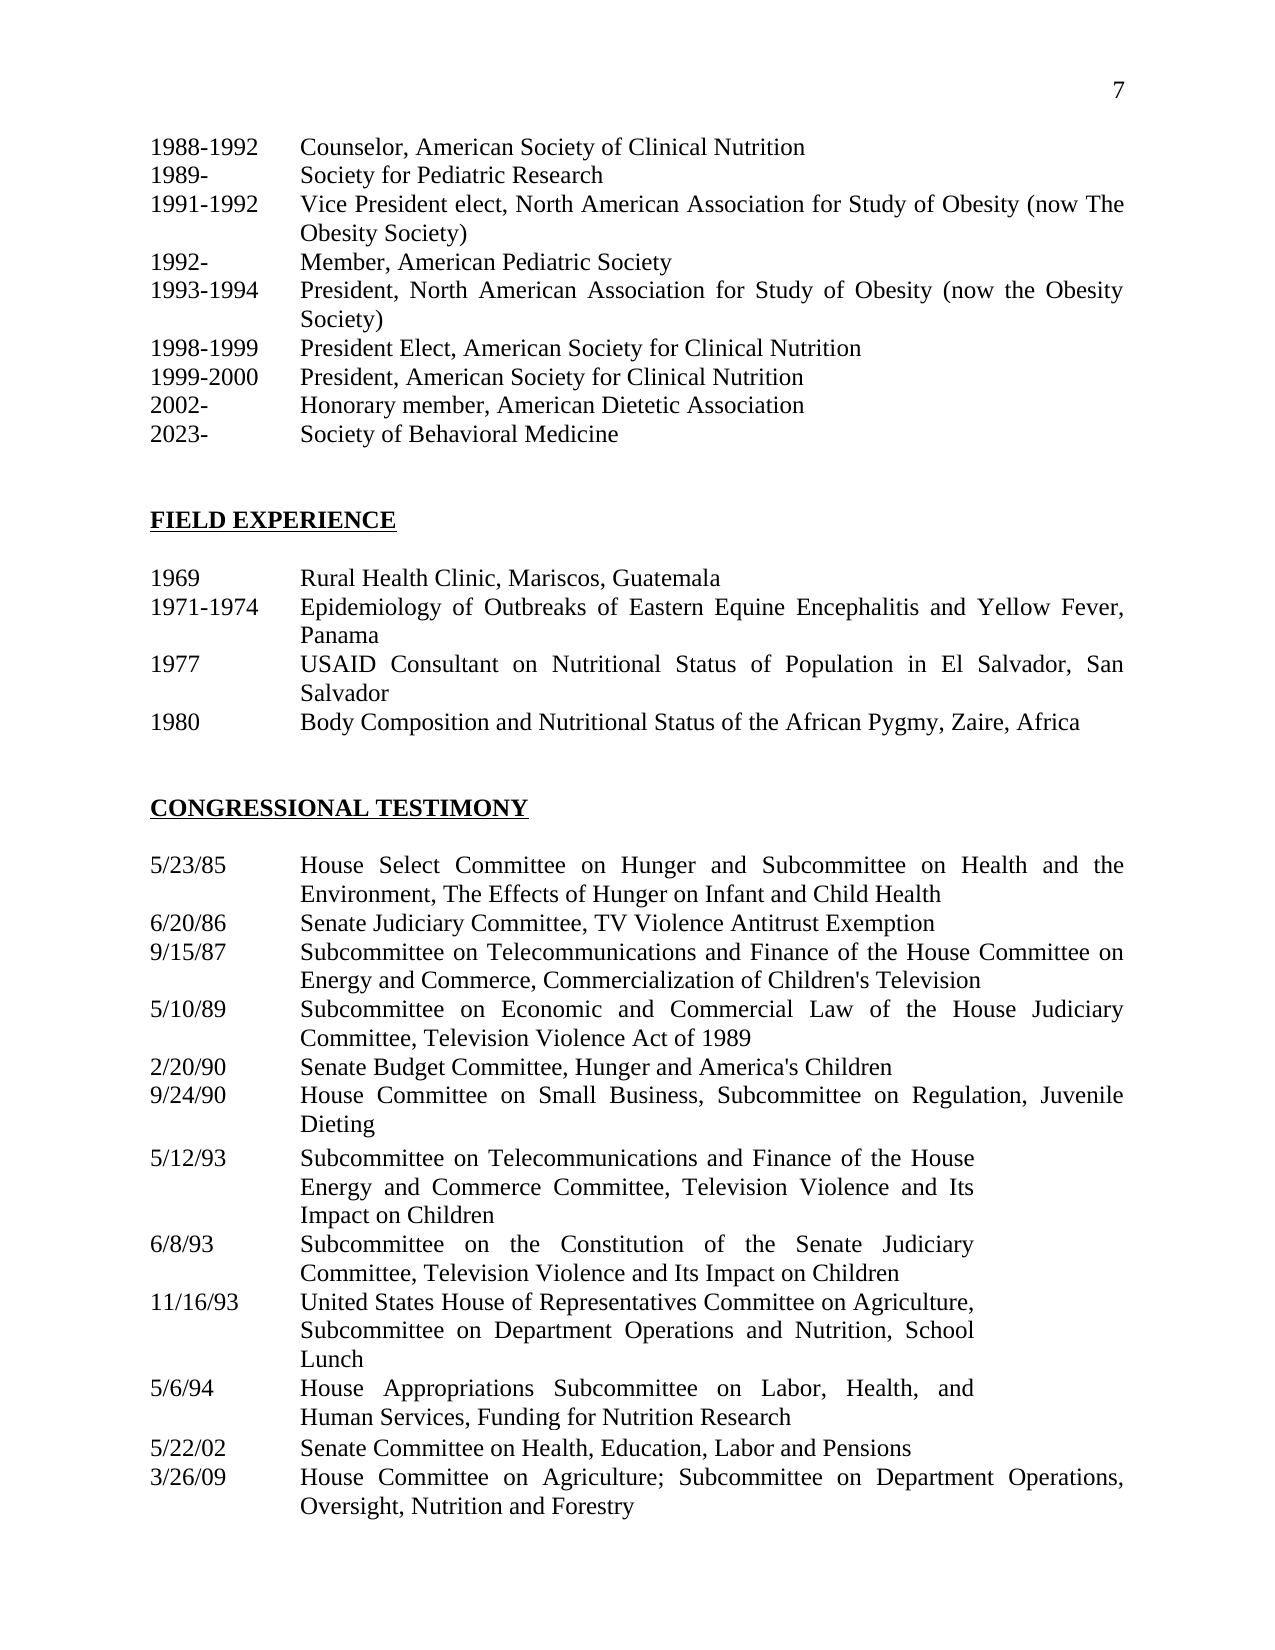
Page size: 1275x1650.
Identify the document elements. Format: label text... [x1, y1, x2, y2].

text 6/20/86 Senate Judiciary Committee, TV Violence Antitrust Exemption [150, 908, 1125, 937]
text 5/12/93 Subcommittee on Telecommunications and Finance of the House Energy and Commerce Committee, Television Violence and Its Impact on Children [150, 1143, 975, 1227]
text 1977 USAID Consultant on Nutritional Status of Population in El Salvador, San Salvador [150, 649, 1125, 707]
text 1988-1992 Counselor, American Society of Clinical Nutrition [150, 132, 1125, 161]
text 1992- Member, American Pediatric Society [150, 247, 1125, 276]
text 5/10/89 Subcommittee on Economic and Commercial Law of the House Judiciary Committee, Television Violence Act of 1989 [150, 994, 1125, 1052]
text 5/6/94 House Appropriations Subcommittee on Labor, Health, and Human Services, Funding for Nutrition Research [150, 1371, 975, 1430]
text 9/24/90 House Committee on Small Business, Subcommittee on Regulation, Juvenile Dieting [150, 1079, 1125, 1138]
text 3/26/09 House Committee on Agriculture; Subcommittee on Department Operations, Oversight, Nutrition and Forestry [150, 1461, 1125, 1520]
text 1998-1999 President Elect, American Society for Clinical Nutrition [150, 333, 1125, 362]
text 1999-2000 President, American Society for Clinical Nutrition [150, 362, 1125, 391]
text 1991-1992 Vice President elect, North American Association for Study of Obesity (now The Obesity Society) [150, 189, 1125, 247]
text 5/22/02 Senate Committee on Health, Education, Labor and Pensions [150, 1433, 1125, 1461]
text 1980 Body Composition and Nutritional Status of the African Pygmy, Zaire, Africa [150, 707, 1125, 736]
text CONGRESSIONAL TESTIMONY [150, 793, 1125, 822]
text 9/15/87 Subcommittee on Telecommunications and Finance of the House Committee on Energy and Commerce, Commercialization of Children's Television [150, 937, 1125, 994]
text 2002- Honorary member, American Dietetic Association [150, 391, 1125, 419]
text 6/8/93 Subcommittee on the Constitution of the Senate Judiciary Committee, Television Violence and Its Impact on Children [150, 1227, 975, 1285]
text 2/20/90 Senate Budget Committee, Hunger and America's Children [150, 1052, 1125, 1079]
text FIELD EXPERIENCE [150, 506, 1125, 534]
text 5/23/85 House Select Committee on Hunger and Subcommittee on Health and the Environment, The Effects of Hunger on Infant and Child Health [150, 851, 1125, 908]
text 1993-1994 President, North American Association for Study of Obesity (now the Obesity Society) [150, 276, 1125, 333]
text 1969 Rural Health Clinic, Mariscos, Guatemala [150, 563, 1125, 592]
text 1971-1974 Epidemiology of Outbreaks of Eastern Equine Encephalitis and Yellow Fever, Panama [150, 592, 1125, 649]
text 11/16/93 United States House of Representatives Committee on Agriculture, Subcommittee on Department Operations and Nutrition, School Lunch [150, 1285, 975, 1371]
text 1989- Society for Pediatric Research [150, 161, 1125, 189]
text 2023- Society of Behavioral Medicine [150, 419, 1125, 448]
